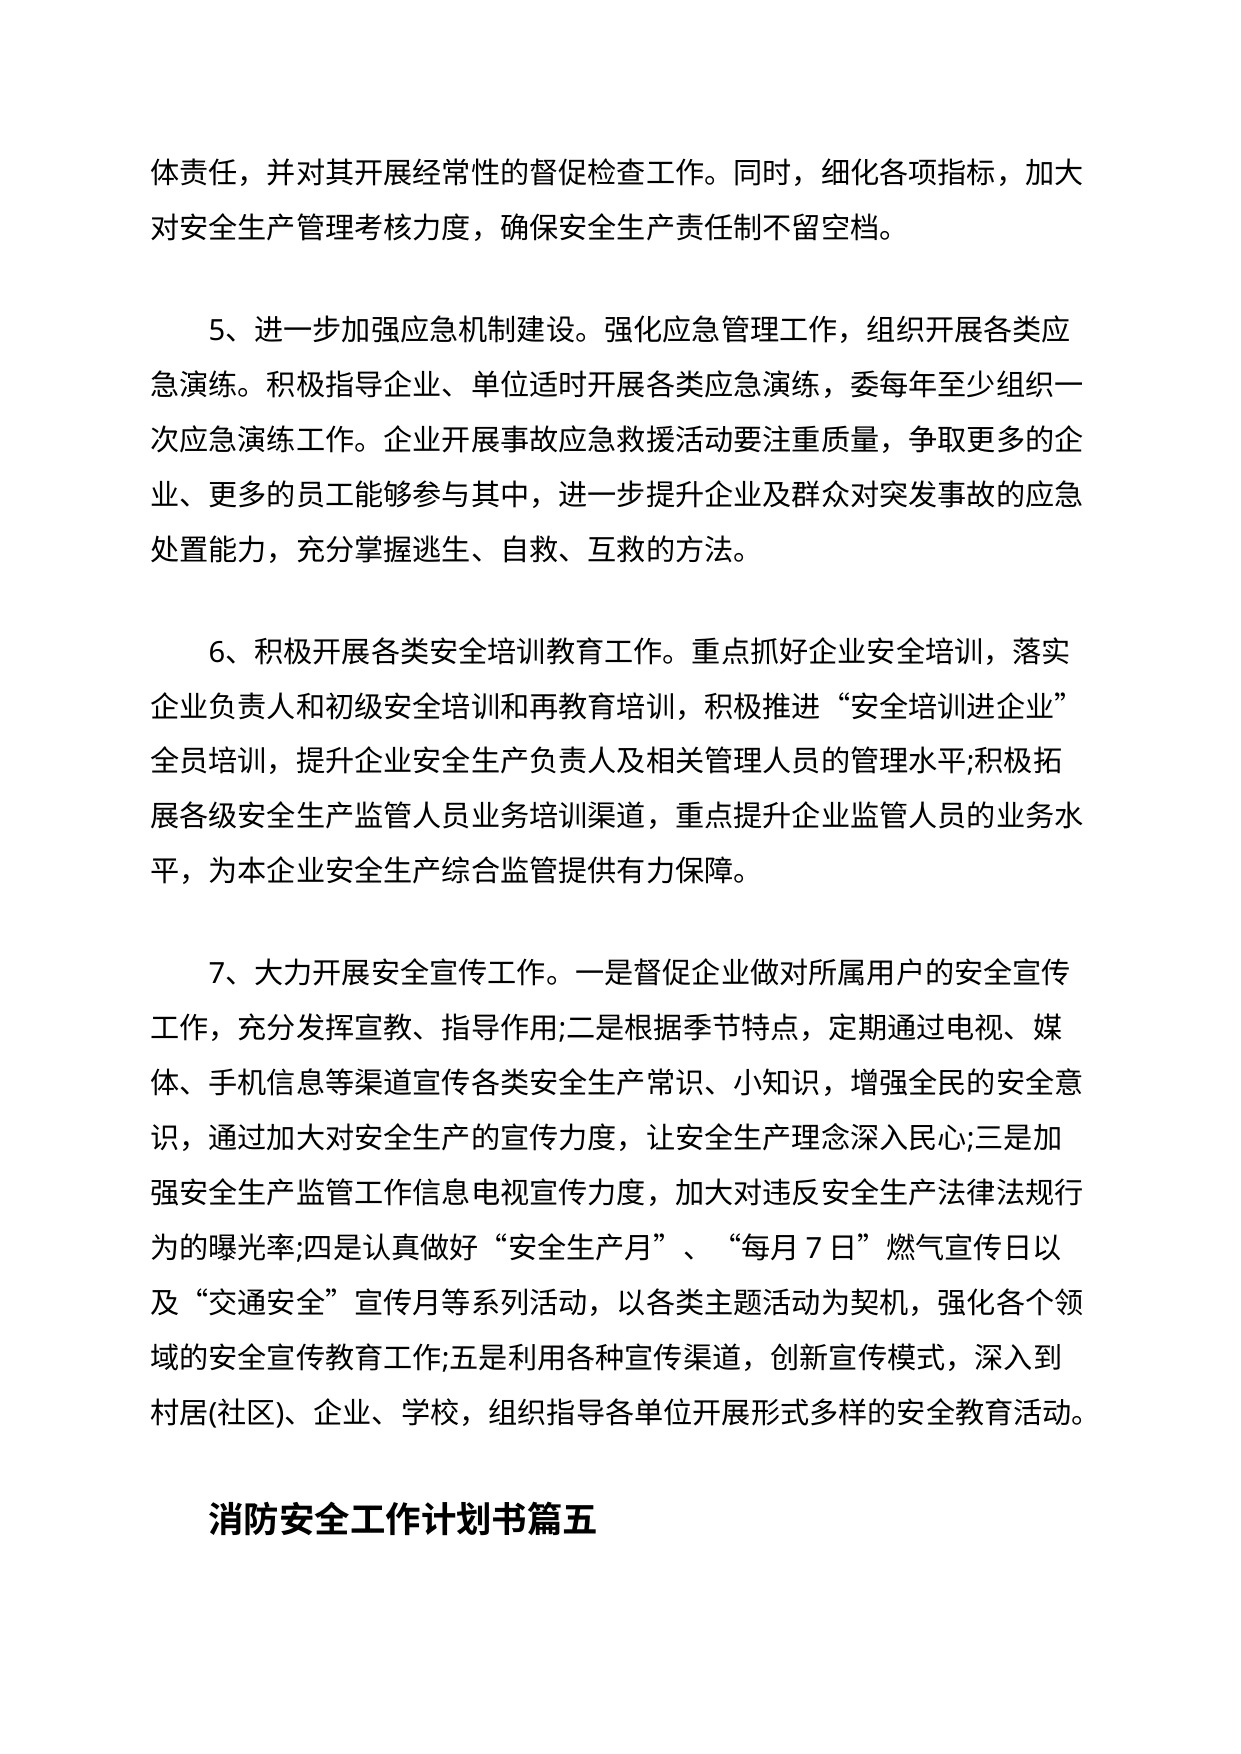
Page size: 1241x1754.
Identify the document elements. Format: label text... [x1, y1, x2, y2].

text 7、大力开展安全宣传工作。一是督促企业做对所属用户的安全宣传工作，充分发挥宣教、指导作用;二是根据季节特点，定期通过电视、媒体、手机信息等渠道宣传各类安全生产常识、小知识，增强全民的安全意识，通过加大对安全生产的宣传力度，让安全生产理念深入民心;三是加强安全生产监管工作信息电视宣传力度，加大对违反安全生产法律法规行为的曝光率;四是认真做好“安全生产月”、“每月7日”燃气宣传日以及“交通安全”宣传月等系列活动，以各类主题活动为契机，强化各个领域的安全宣传教育工作;五是利用各种宣传渠道，创新宣传模式，深入到村居(社区)、企业、学校，组织指导各单位开展形式多样的安全教育活动。 [150, 950, 1090, 1432]
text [150, 150, 1090, 247]
text 5、进一步加强应急机制建设。强化应急管理工作，组织开展各类应急演练。积极指导企业、单位适时开展各类应急演练，委每年至少组织一次应急演练工作。企业开展事故应急救援活动要注重质量，争取更多的企业、更多的员工能够参与其中，进一步提升企业及群众对突发事故的应急处置能力，充分掌握逃生、自救、互救的方法。 [150, 307, 1090, 569]
text 6、积极开展各类安全培训教育工作。重点抓好企业安全培训，落实企业负责人和初级安全培训和再教育培训，积极推进“安全培训进企业”全员培训，提升企业安全生产负责人及相关管理人员的管理水平;积极拓展各级安全生产监管人员业务培训渠道，重点提升企业监管人员的业务水平，为本企业安全生产综合监管提供有力保障。 [150, 628, 1090, 890]
text 消防安全工作计划书篇五 [150, 1491, 1090, 1543]
